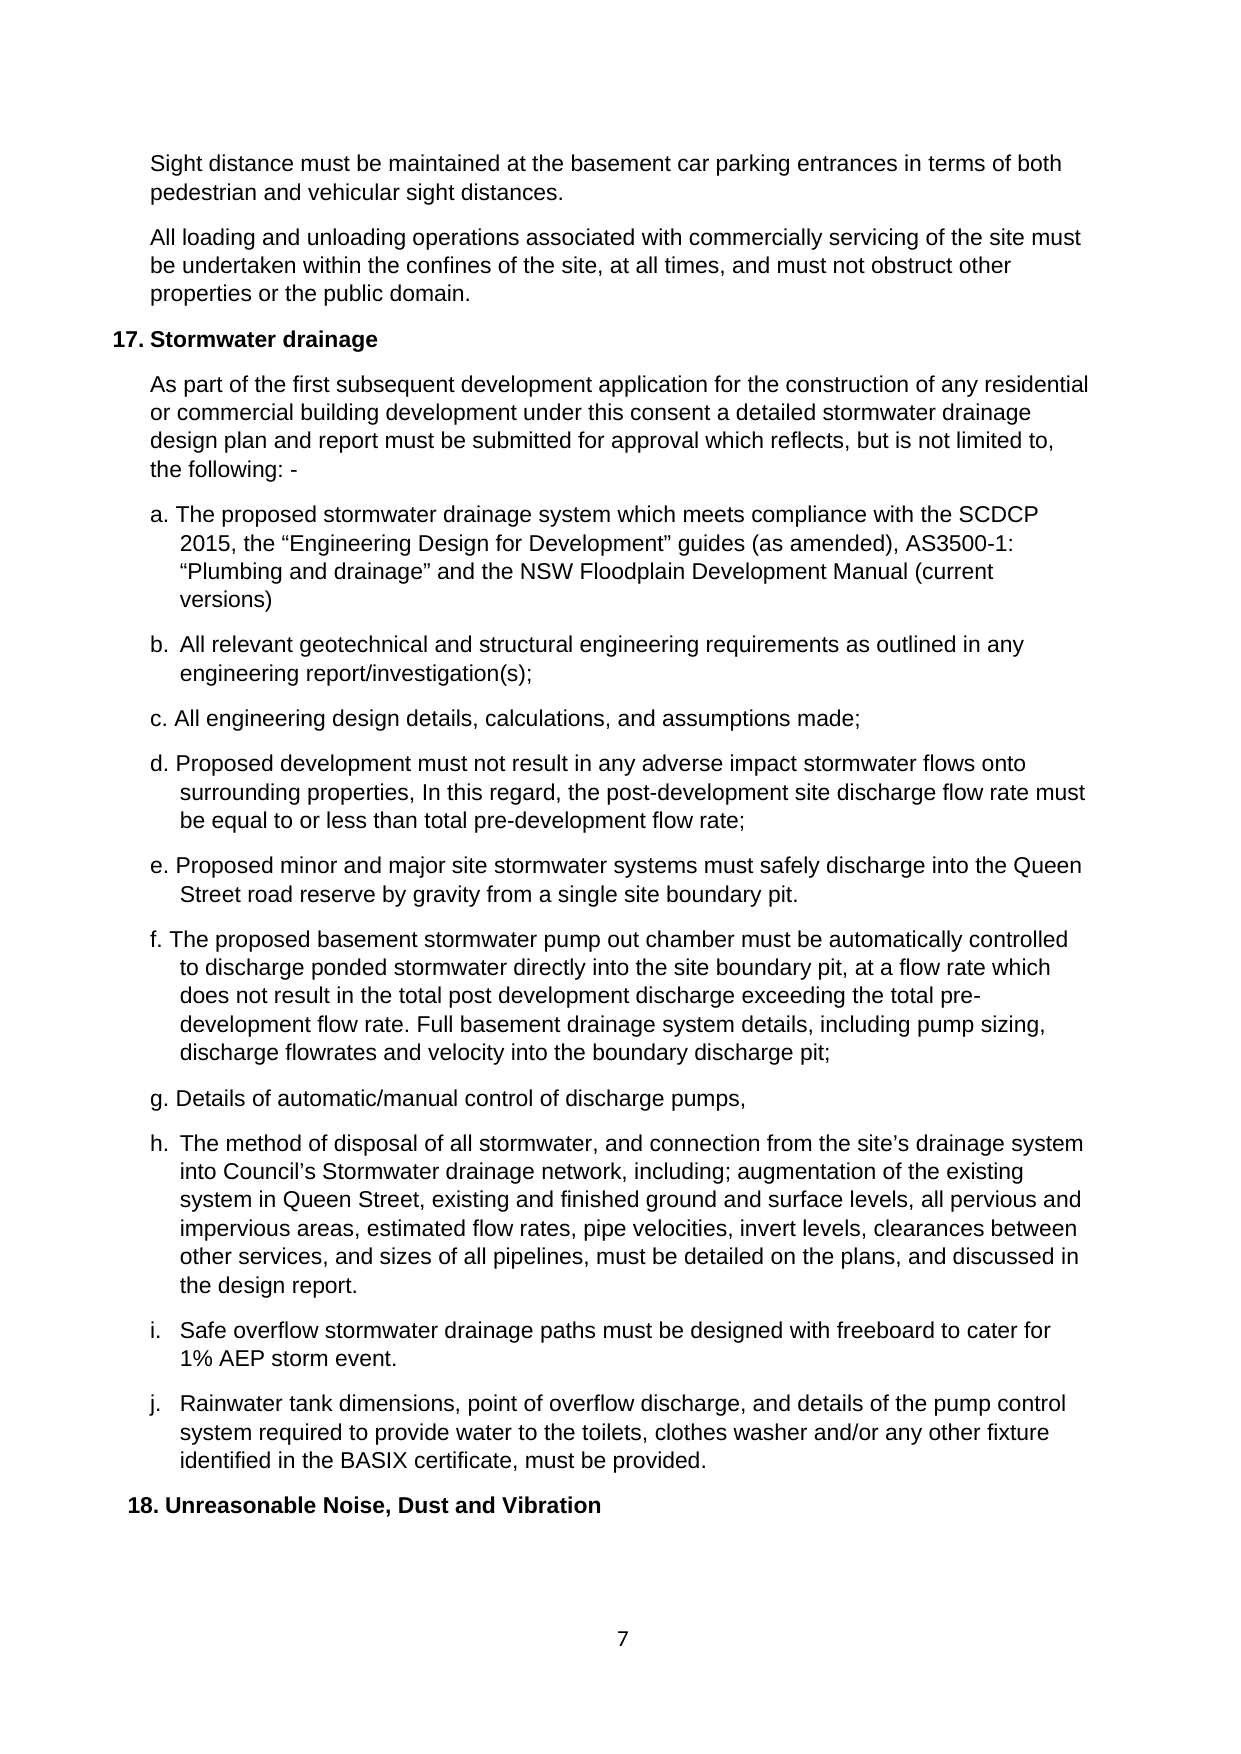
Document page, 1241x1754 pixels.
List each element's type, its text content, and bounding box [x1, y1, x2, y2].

text j. Rainwater tank dimensions, point of overflow discharge, and details of the pump control system required to provide water to the toilets, clothes washer and/or any other fixture identified in the BASIX certificate, must be provided. [150, 1390, 1090, 1474]
list Unreasonable Noise, Dust and Vibration [127, 1492, 1090, 1519]
text d. Proposed development must not result in any adverse impact stormwater flows onto surrounding properties, In this regard, the post-development site discharge flow rate must be equal to or less than total pre-development flow rate; [150, 750, 1090, 833]
text h. The method of disposal of all stormwater, and connection from the site’s drainage system into Council’s Stormwater drainage network, including; augmentation of the existing system in Queen Street, existing and finished ground and surface levels, all pervious and impervious areas, estimated flow rates, pipe velocities, invert levels, clearances between other services, and sizes of all pipelines, must be detailed on the plans, and discussed in the design report. [150, 1129, 1090, 1298]
text e. Proposed minor and major site stormwater systems must safely discharge into the Queen Street road reserve by gravity from a single site boundary pit. [150, 852, 1090, 907]
text Sight distance must be maintained at the basement car parking entrances in terms of both pedestrian and vehicular sight distances. [150, 150, 1090, 205]
text c. All engineering design details, calculations, and assumptions made; [150, 705, 1090, 731]
text f. The proposed basement stormwater pump out chamber must be automatically controlled to discharge ponded stormwater directly into the site boundary pit, at a flow rate which does not result in the total post development discharge exceeding the total pre- development flow rate. Full basement drainage system details, including pump sizing, discharge flowrates and velocity into the boundary discharge pit; [150, 926, 1090, 1066]
list Stormwater drainage [112, 326, 1090, 352]
text i. Safe overflow stormwater drainage paths must be designed with freeboard to cater for 1% AEP storm event. [150, 1317, 1090, 1372]
text a. The proposed stormwater drainage system which meets compliance with the SCDCP 2015, the “Engineering Design for Development” guides (as amended), AS3500-1: “Plumbing and drainage” and the NSW Floodplain Development Manual (current versions) [150, 501, 1090, 613]
text b. All relevant geotechnical and structural engineering requirements as outlined in any engineering report/investigation(s); [150, 631, 1090, 686]
text All loading and unloading operations associated with commercially servicing of the site must be undertaken within the confines of the site, at all times, and must not obstruct other properties or the public domain. [150, 223, 1090, 307]
text g. Details of automatic/manual control of discharge pumps, [150, 1084, 1090, 1111]
text As part of the first subsequent development application for the construction of any residential or commercial building development under this consent a detailed stormwater drainage design plan and report must be submitted for approval which reflects, but is not limited to, the following: - [150, 371, 1090, 482]
